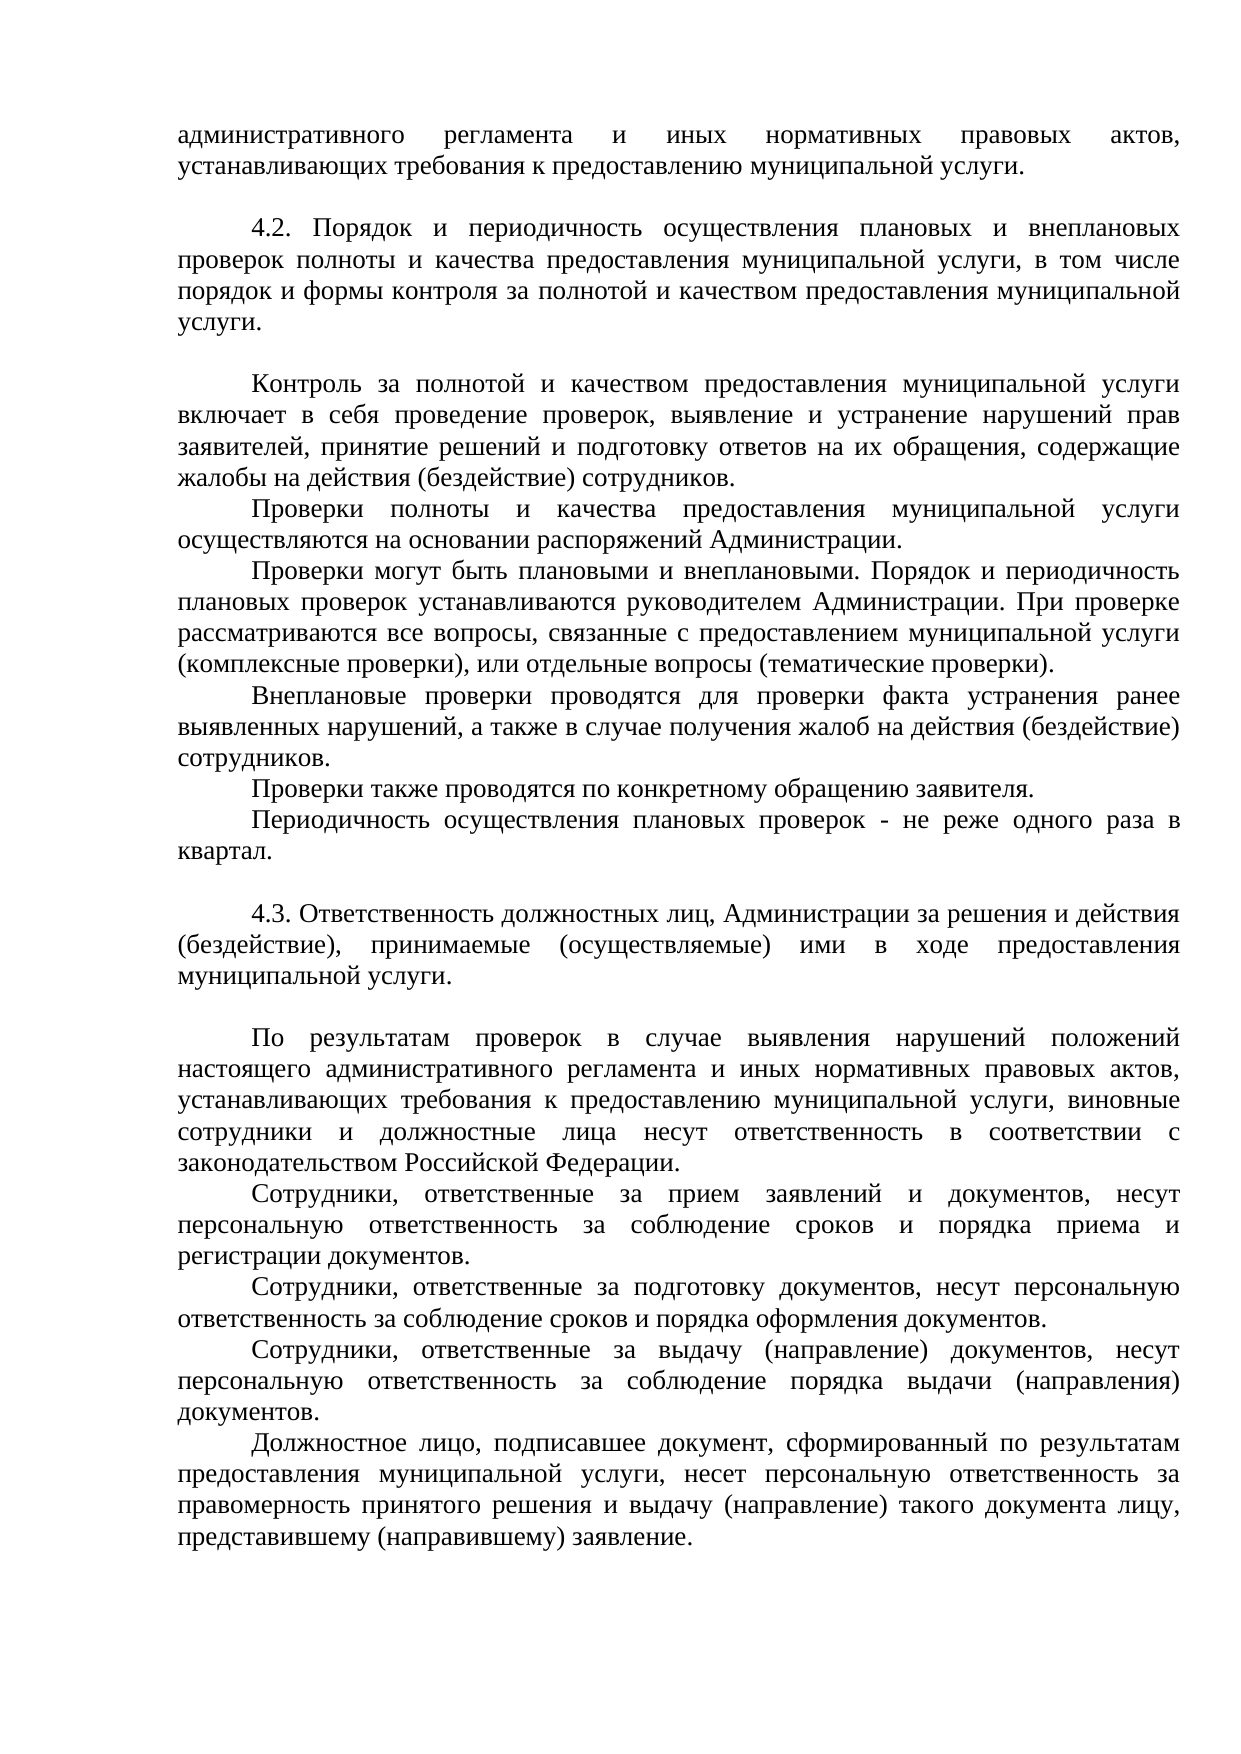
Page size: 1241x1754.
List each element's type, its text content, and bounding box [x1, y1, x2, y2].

text Должностное лицо, подписавшее документ, сформированный по результатам предоставления муниципальной услуги, несет персональную ответственность за правомерность принятого решения и выдачу (направление) такого документа лицу, представившему (направившему) заявление. [177, 1426, 1181, 1551]
text Внеплановые проверки проводятся для проверки факта устранения ранее выявленных нарушений, а также в случае получения жалоб на действия (бездействие) сотрудников. [177, 679, 1181, 772]
text Контроль за полнотой и качеством предоставления муниципальной услуги включает в себя проведение проверок, выявление и устранение нарушений прав заявителей, принятие решений и подготовку ответов на их обращения, содержащие жалобы на действия (бездействие) сотрудников. [177, 367, 1181, 492]
text 4.3. Ответственность должностных лиц, Администрации за решения и действия (бездействие), принимаемые (осуществляемые) ими в ходе предоставления муниципальной услуги. [177, 897, 1181, 990]
text По результатам проверок в случае выявления нарушений положений настоящего административного регламента и иных нормативных правовых актов, устанавливающих требования к предоставлению муниципальной услуги, виновные сотрудники и должностные лица несут ответственность в соответствии с законодательством Российской Федерации. [177, 1021, 1181, 1177]
text Сотрудники, ответственные за выдачу (направление) документов, несут персональную ответственность за соблюдение порядка выдачи (направления) документов. [177, 1333, 1181, 1426]
text Сотрудники, ответственные за прием заявлений и документов, несут персональную ответственность за соблюдение сроков и порядка приема и регистрации документов. [177, 1177, 1181, 1271]
text Периодичность осуществления плановых проверок - не реже одного раза в квартал. [177, 803, 1181, 866]
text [177, 118, 1181, 180]
text Проверки полноты и качества предоставления муниципальной услуги осуществляются на основании распоряжений Администрации. [177, 492, 1181, 554]
text 4.2. Порядок и периодичность осуществления плановых и внеплановых проверок полноты и качества предоставления муниципальной услуги, в том числе порядок и формы контроля за полнотой и качеством предоставления муниципальной услуги. [177, 212, 1181, 336]
text Сотрудники, ответственные за подготовку документов, несут персональную ответственность за соблюдение сроков и порядка оформления документов. [177, 1271, 1181, 1333]
text Проверки также проводятся по конкретному обращению заявителя. [177, 772, 1181, 803]
text Проверки могут быть плановыми и внеплановыми. Порядок и периодичность плановых проверок устанавливаются руководителем Администрации. При проверке рассматриваются все вопросы, связанные с предоставлением муниципальной услуги (комплексные проверки), или отдельные вопросы (тематические проверки). [177, 554, 1181, 679]
